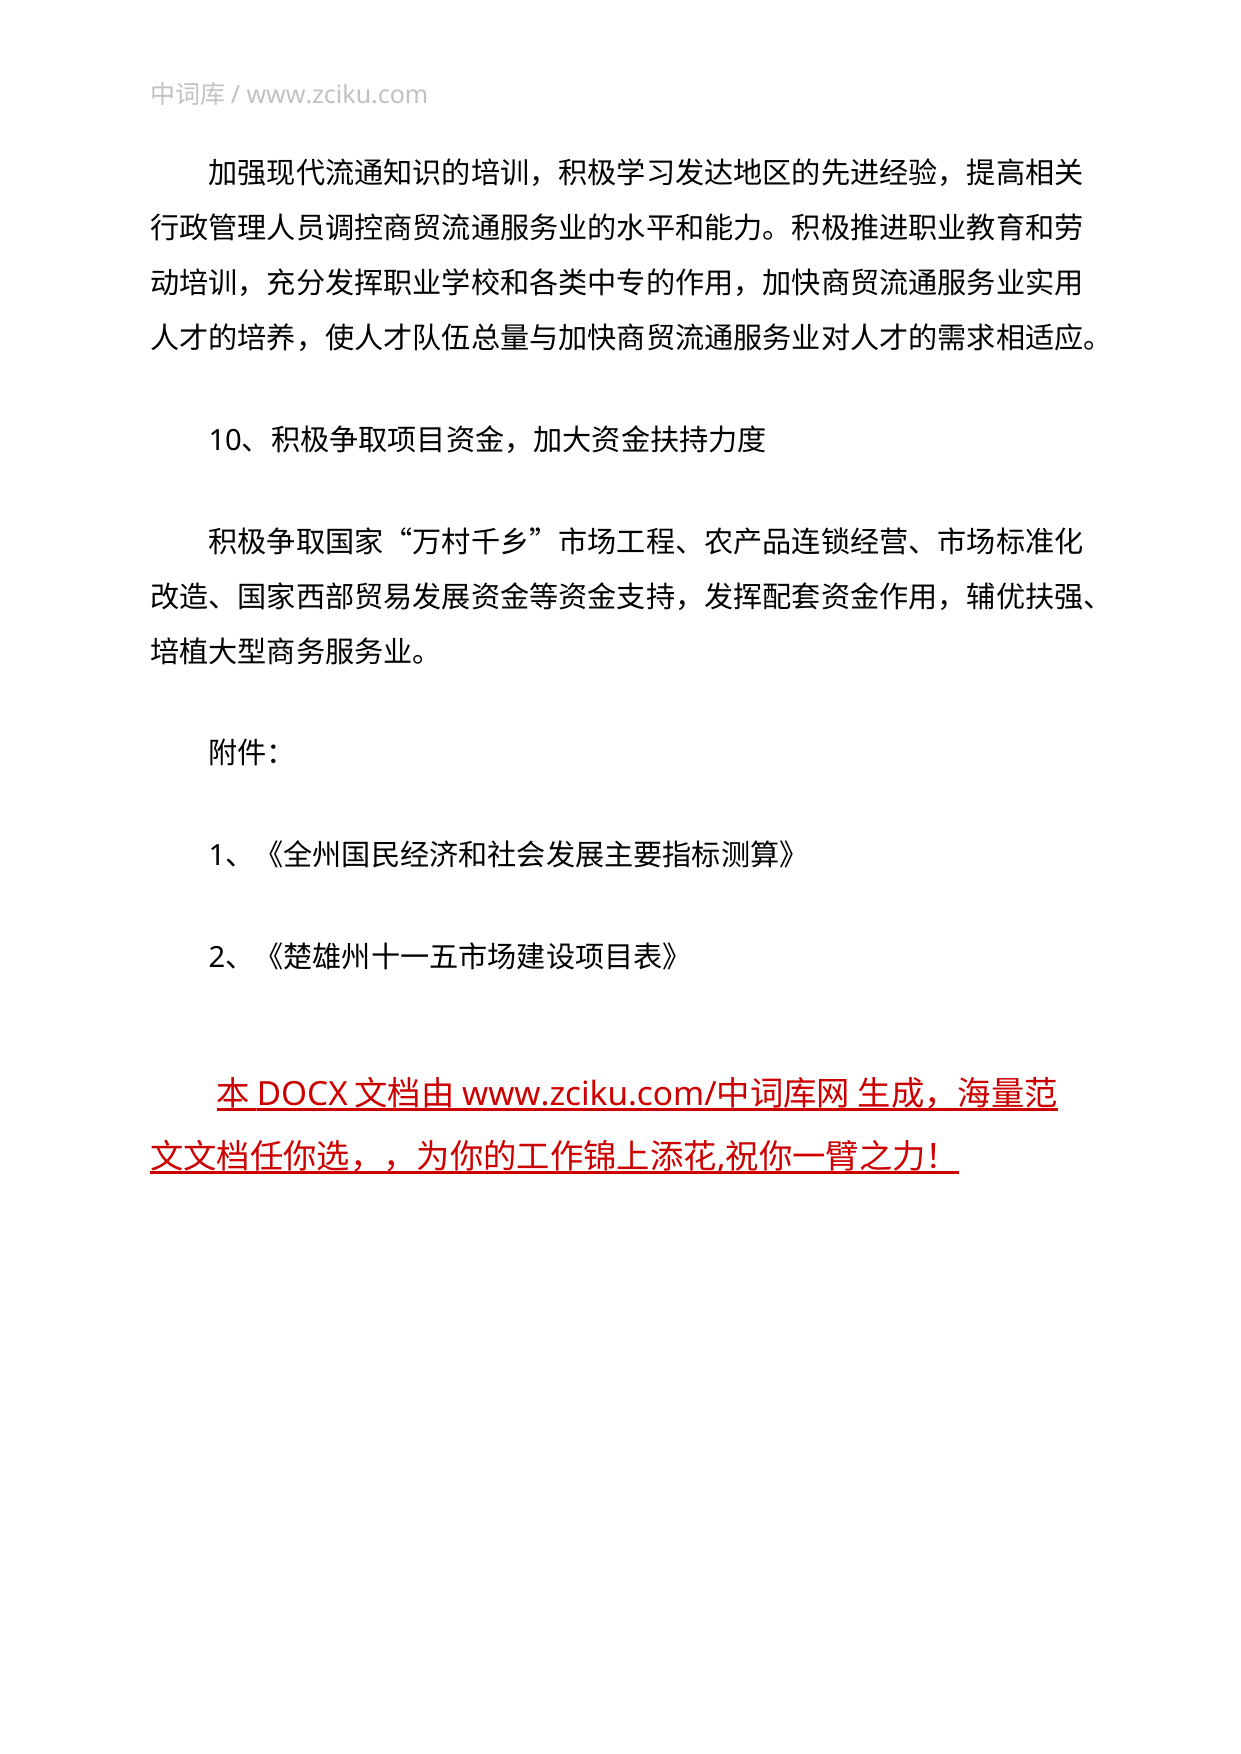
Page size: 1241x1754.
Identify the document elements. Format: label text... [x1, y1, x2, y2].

text 10、积极争取项目资金，加大资金扶持力度 [150, 416, 1090, 459]
text 附件： [150, 730, 1090, 772]
text 加强现代流通知识的培训，积极学习发达地区的先进经验，提高相关行政管理人员调控商贸流通服务业的水平和能力。积极推进职业教育和劳动培训，充分发挥职业学校和各类中专的作用，加快商贸流通服务业实用人才的培养，使人才队伍总量与加快商贸流通服务业对人才的需求相适应。 [150, 150, 1090, 357]
text 本DOCX文档由 www.zciku.com/中词库网 生成，海量范文文档任你选，，为你的工作锦上添花,祝你一臂之力！ [150, 1067, 1090, 1178]
text 积极争取国家“万村千乡”市场工程、农产品连锁经营、市场标准化改造、国家西部贸易发展资金等资金支持，发挥配套资金作用，辅优扶强、培植大型商务服务业。 [150, 518, 1090, 671]
text 1、《全州国民经济和社会发展主要指标测算》 [150, 832, 1090, 874]
text 2、《楚雄州十一五市场建设项目表》 [150, 934, 1090, 976]
